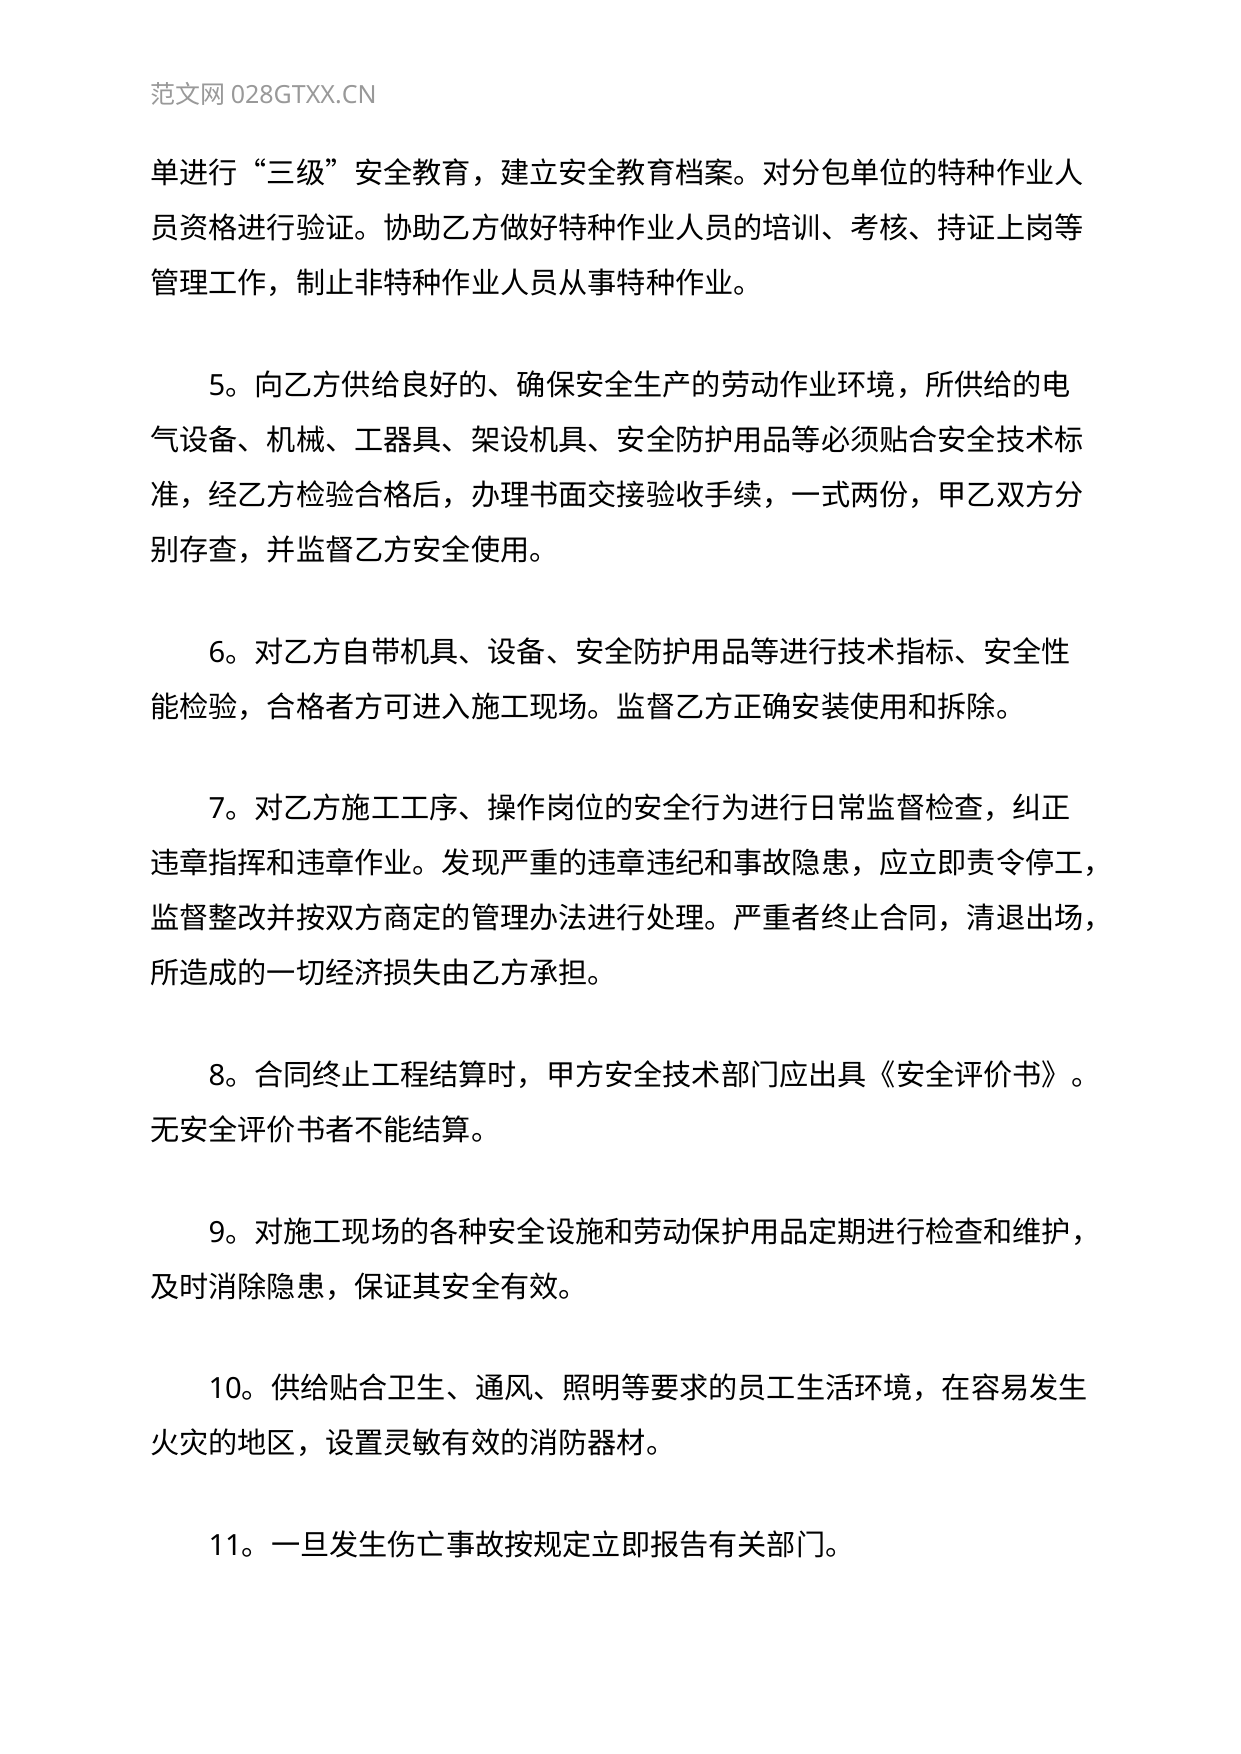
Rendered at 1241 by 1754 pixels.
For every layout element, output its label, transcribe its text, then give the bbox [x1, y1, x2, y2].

text 5。向乙方供给良好的、确保安全生产的劳动作业环境，所供给的电气设备、机械、工器具、架设机具、安全防护用品等必须贴合安全技术标准，经乙方检验合格后，办理书面交接验收手续，一式两份，甲乙双方分别存查，并监督乙方安全使用。 [150, 362, 1090, 569]
text 10。供给贴合卫生、通风、照明等要求的员工生活环境，在容易发生火灾的地区，设置灵敏有效的消防器材。 [150, 1365, 1090, 1462]
text 11。一旦发生伤亡事故按规定立即报告有关部门。 [150, 1522, 1090, 1564]
text 9。对施工现场的各种安全设施和劳动保护用品定期进行检查和维护，及时消除隐患，保证其安全有效。 [150, 1208, 1090, 1306]
text 6。对乙方自带机具、设备、安全防护用品等进行技术指标、安全性能检验，合格者方可进入施工现场。监督乙方正确安装使用和拆除。 [150, 628, 1090, 725]
text 7。对乙方施工工序、操作岗位的安全行为进行日常监督检查，纠正违章指挥和违章作业。发现严重的违章违纪和事故隐患，应立即责令停工，监督整改并按双方商定的管理办法进行处理。严重者终止合同，清退出场，所造成的一切经济损失由乙方承担。 [150, 785, 1090, 992]
text 8。合同终止工程结算时，甲方安全技术部门应出具《安全评价书》。无安全评价书者不能结算。 [150, 1051, 1090, 1149]
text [150, 150, 1090, 302]
